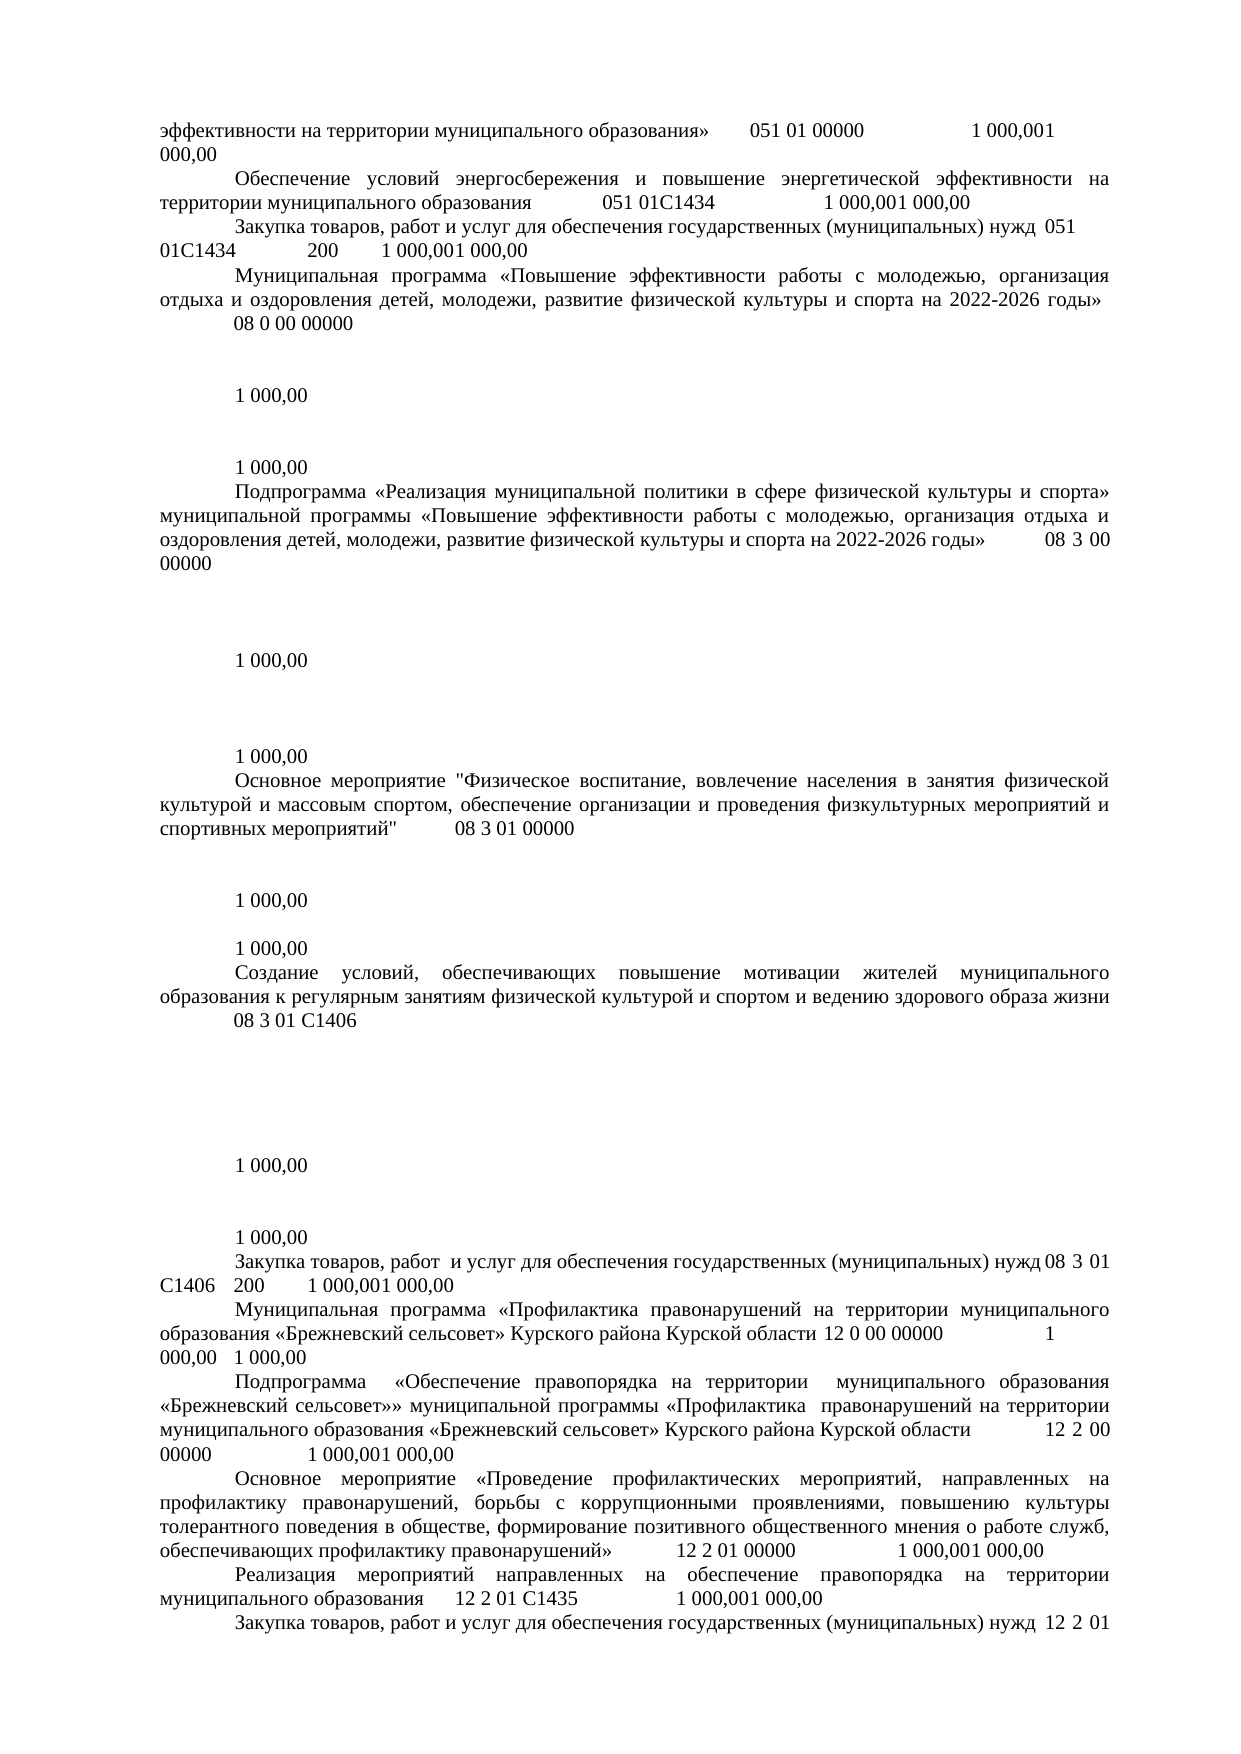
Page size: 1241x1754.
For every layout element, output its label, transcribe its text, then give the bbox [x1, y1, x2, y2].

text 1 000,00 [159, 888, 1110, 912]
text Реализация мероприятий направленных на обеспечение правопорядка на территории муниципального образования 12 2 01 С1435 1 000,00 1 000,00 [159, 1562, 1110, 1610]
text 1 000,00 [159, 936, 1110, 960]
text Закупка товаров, работ и услуг для обеспечения государственных (муниципальных) нужд 08 3 01 С1406 200 1 000,00 1 000,00 [159, 1249, 1110, 1297]
text Закупка товаров, работ и услуг для обеспечения государственных (муниципальных) нужд 051 01С1434 200 1 000,00 1 000,00 [159, 214, 1110, 262]
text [159, 118, 1110, 166]
text 1 000,00 [159, 647, 1110, 672]
text Основное мероприятие «Проведение профилактических мероприятий, направленных на профилактику правонарушений, борьбы с коррупционными проявлениями, повышению культуры толерантного поведения в обществе, формирование позитивного общественного мнения о работе служб, обеспечивающих профилактику правонарушений» 12 2 01 00000 1 000,00 1 000,00 [159, 1466, 1110, 1562]
text Обеспечение условий энергосбережения и повышение энергетической эффективности на территории муниципального образования 051 01С1434 1 000,00 1 000,00 [159, 166, 1110, 214]
text Муниципальная программа «Профилактика правонарушений на территории муниципального образования «Брежневский сельсовет» Курского района Курской области 12 0 00 00000 1 000,00 1 000,00 [159, 1297, 1110, 1369]
text Муниципальная программа «Повышение эффективности работы с молодежью, организация отдыха и оздоровления детей, молодежи, развитие физической культуры и спорта на 2022-2026 годы» 08 0 00 00000 [159, 262, 1110, 335]
text 1 000,00 [159, 383, 1110, 407]
text Основное мероприятие "Физическое воспитание, вовлечение населения в занятия физической культурой и массовым спортом, обеспечение организации и проведения физкультурных мероприятий и спортивных мероприятий" 08 3 01 00000 [159, 768, 1110, 840]
text 1 000,00 [159, 1225, 1110, 1249]
text 1 000,00 [159, 455, 1110, 479]
text Подпрограмма «Реализация муниципальной политики в сфере физической культуры и спорта» муниципальной программы «Повышение эффективности работы с молодежью, организация отдыха и оздоровления детей, молодежи, развитие физической культуры и спорта на 2022-2026 годы» 08 3 00 00000 [159, 479, 1110, 575]
text Создание условий, обеспечивающих повышение мотивации жителей муниципального образования к регулярным занятиям физической культурой и спортом и ведению здорового образа жизни 08 3 01 С1406 [159, 960, 1110, 1032]
text Подпрограмма «Обеспечение правопорядка на территории муниципального образования «Брежневский сельсовет»» муниципальной программы «Профилактика правонарушений на территории муниципального образования «Брежневский сельсовет» Курского района Курской области 12 2 00 00000 1 000,00 1 000,00 [159, 1369, 1110, 1466]
text 1 000,00 [159, 744, 1110, 768]
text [159, 1610, 1110, 1634]
text 1 000,00 [159, 1153, 1110, 1177]
